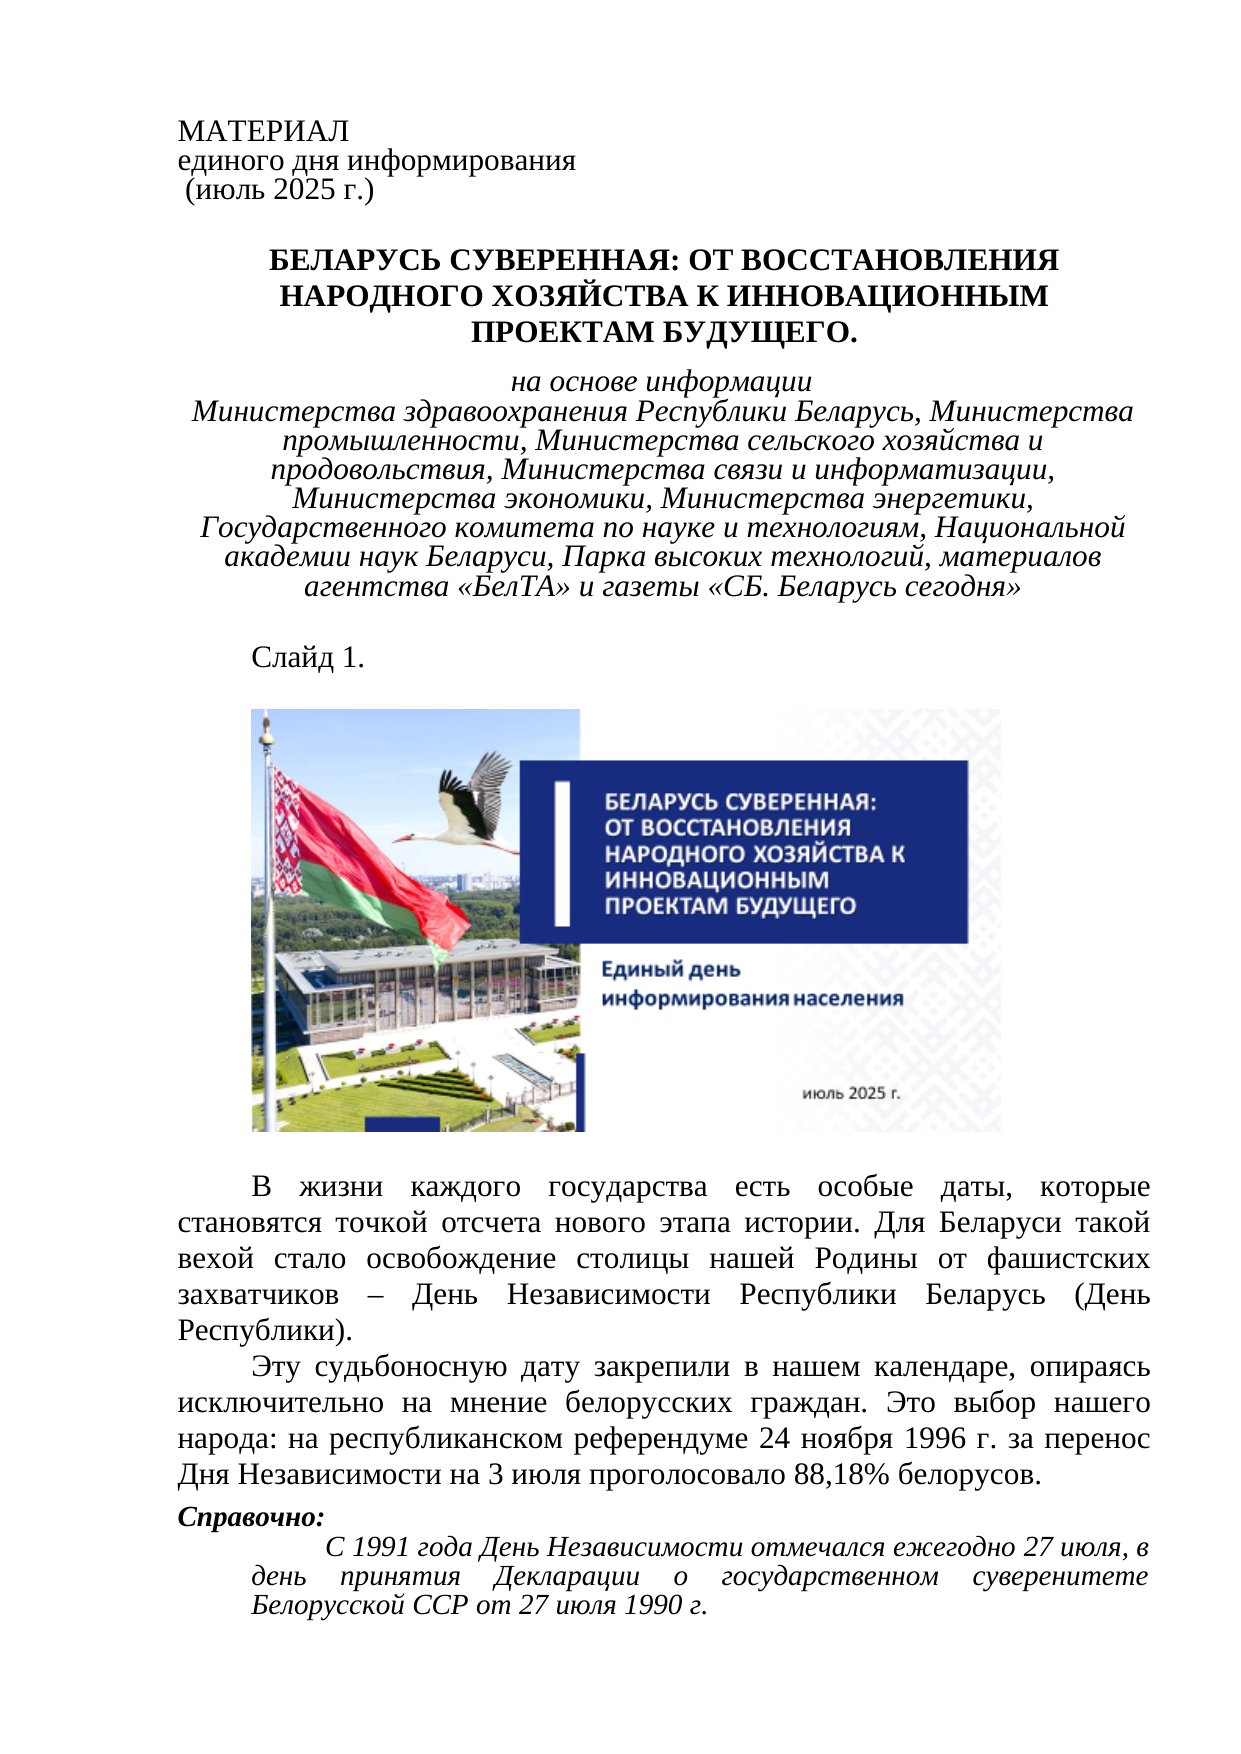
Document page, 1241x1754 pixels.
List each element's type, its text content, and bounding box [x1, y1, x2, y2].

text С 1991 года День Независимости отмечался ежегодно 27 июля, в день принятия Декларации о государственном суверенитете Белорусской ССР от 27 июля 1990 г. [251, 1533, 1152, 1620]
text (июль 2025 г.) [177, 176, 1152, 206]
text Справочно: [177, 1503, 1152, 1533]
text единого дня информирования [177, 147, 1152, 176]
text Эту судьбоносную дату закрепили в нашем календаре, опираясь исключительно на мнение белорусских граждан. Это выбор нашего народа: на республиканском референдуме 24 ноября 1996 г. за перенос Дня Независимости на 3 июля проголосовало 88,18% белорусов. [177, 1347, 1152, 1491]
text БЕЛАРУСЬ СУВЕРЕННАЯ: ОТ ВОССТАНОВЛЕНИЯ НАРОДНОГО ХОЗЯЙСТВА К ИННОВАЦИОННЫМ ПРОЕКТАМ БУДУЩЕГО. [177, 242, 1152, 349]
picture [251, 709, 1002, 1132]
text МАТЕРИАЛ [177, 118, 1152, 147]
text Слайд 1. [177, 638, 1152, 674]
text В жизни каждого государства есть особые даты, которые становятся точкой отсчета нового этапа истории. Для Беларуси такой вехой стало освобождение столицы нашей Родины от фашистских захватчиков – День Независимости Республики Беларусь (День Республики). [177, 1168, 1152, 1347]
text на основе информации Министерства здравоохранения Республики Беларусь, Министерства промышленности, Министерства сельского хозяйства и продовольствия, Министерства связи и информатизации, Министерства экономики, Министерства энергетики, Государственного комитета по науке и технологиям, Национальной академии наук Беларуси, Парка высоких технологий, материалов агентства «БелТА» и газеты «СБ. Беларусь сегодня» [177, 368, 1152, 602]
